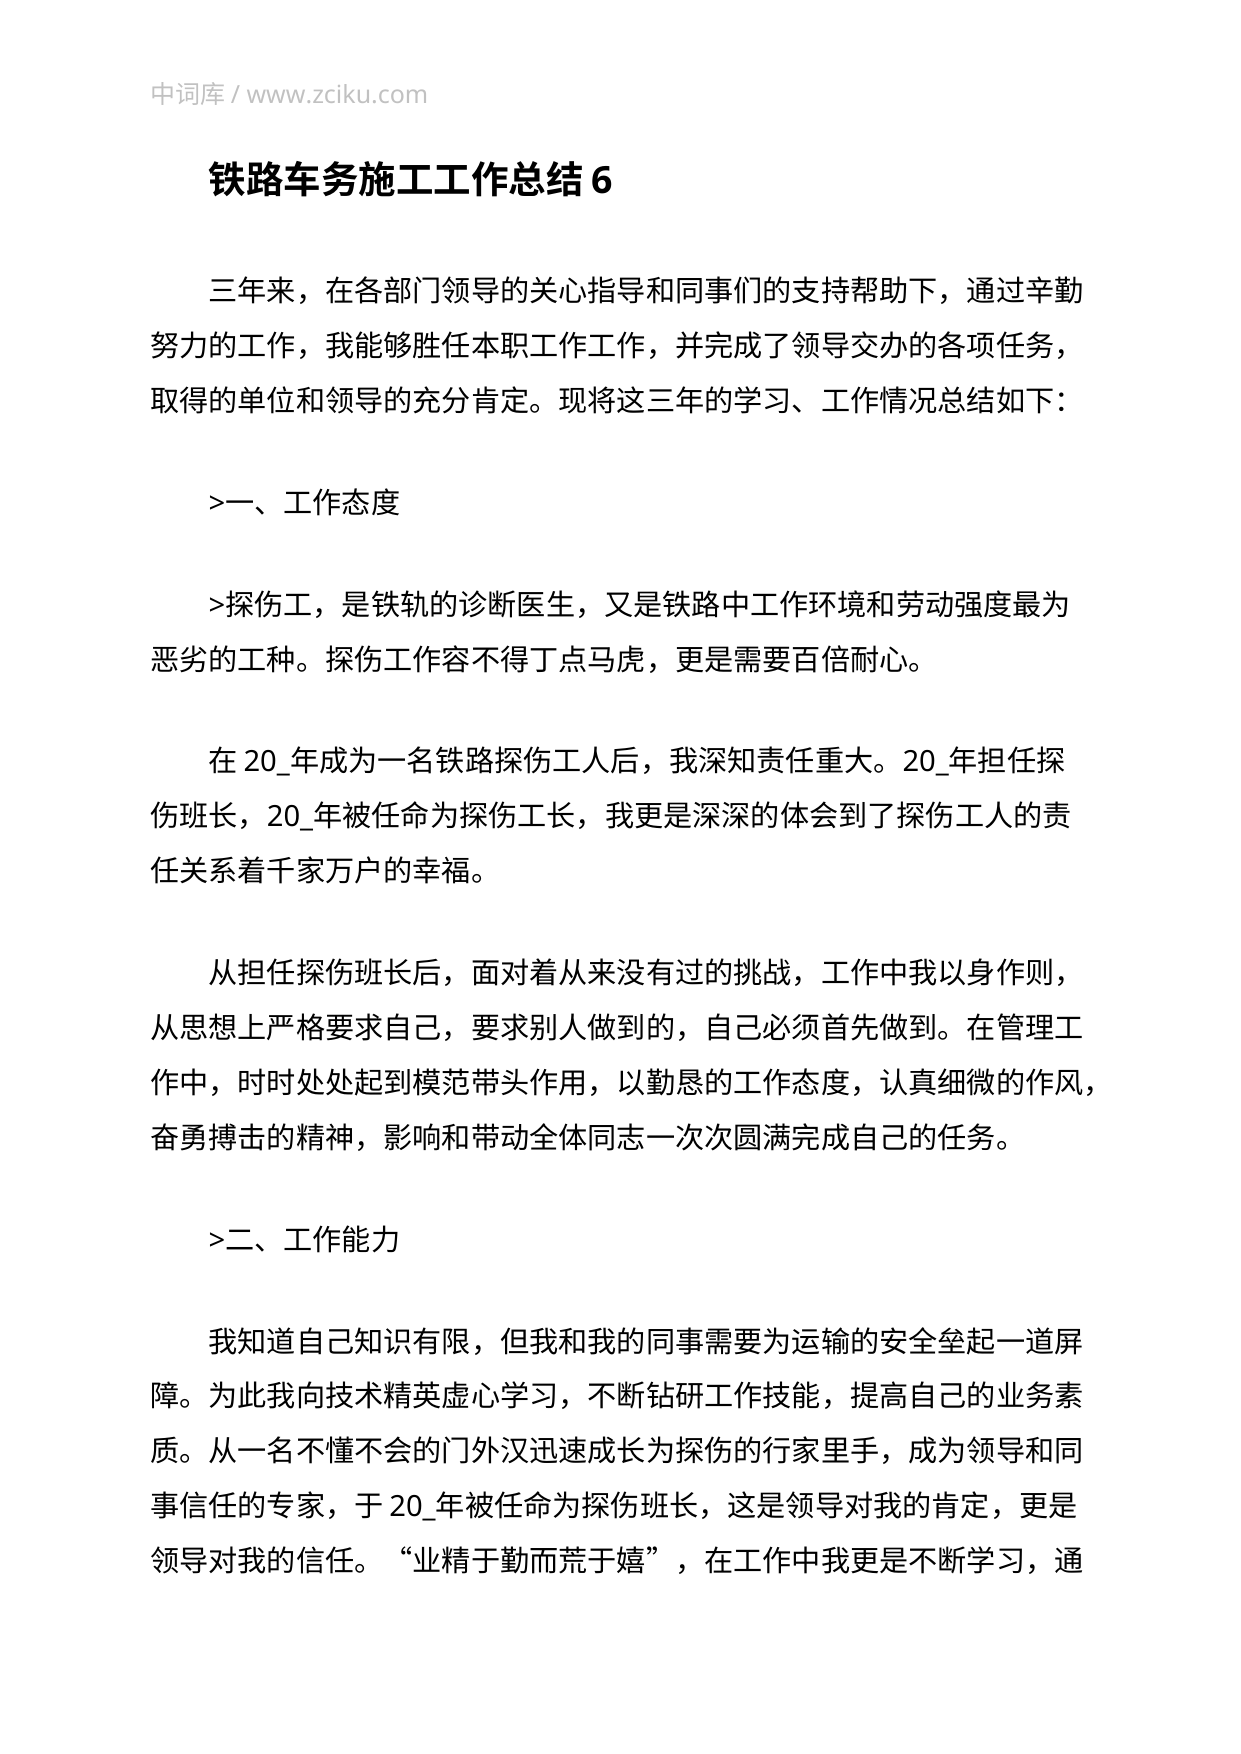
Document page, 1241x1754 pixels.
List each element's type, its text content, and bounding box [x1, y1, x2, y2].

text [150, 1318, 1090, 1580]
text >一、工作态度 [150, 479, 1090, 522]
text 铁路车务施工工作总结6 [150, 150, 1090, 204]
text 三年来，在各部门领导的关心指导和同事们的支持帮助下，通过辛勤努力的工作，我能够胜任本职工作工作，并完成了领导交办的各项任务，取得的单位和领导的充分肯定。现将这三年的学习、工作情况总结如下： [150, 268, 1090, 420]
text 从担任探伤班长后，面对着从来没有过的挑战，工作中我以身作则，从思想上严格要求自己，要求别人做到的，自己必须首先做到。在管理工作中，时时处处起到模范带头作用，以勤恳的工作态度，认真细微的作风，奋勇搏击的精神，影响和带动全体同志一次次圆满完成自己的任务。 [150, 950, 1090, 1157]
text >探伤工，是铁轨的诊断医生，又是铁路中工作环境和劳动强度最为恶劣的工种。探伤工作容不得丁点马虎，更是需要百倍耐心。 [150, 581, 1090, 678]
text >二、工作能力 [150, 1216, 1090, 1258]
text 在20_年成为一名铁路探伤工人后，我深知责任重大。20_年担任探伤班长，20_年被任命为探伤工长，我更是深深的体会到了探伤工人的责任关系着千家万户的幸福。 [150, 738, 1090, 890]
